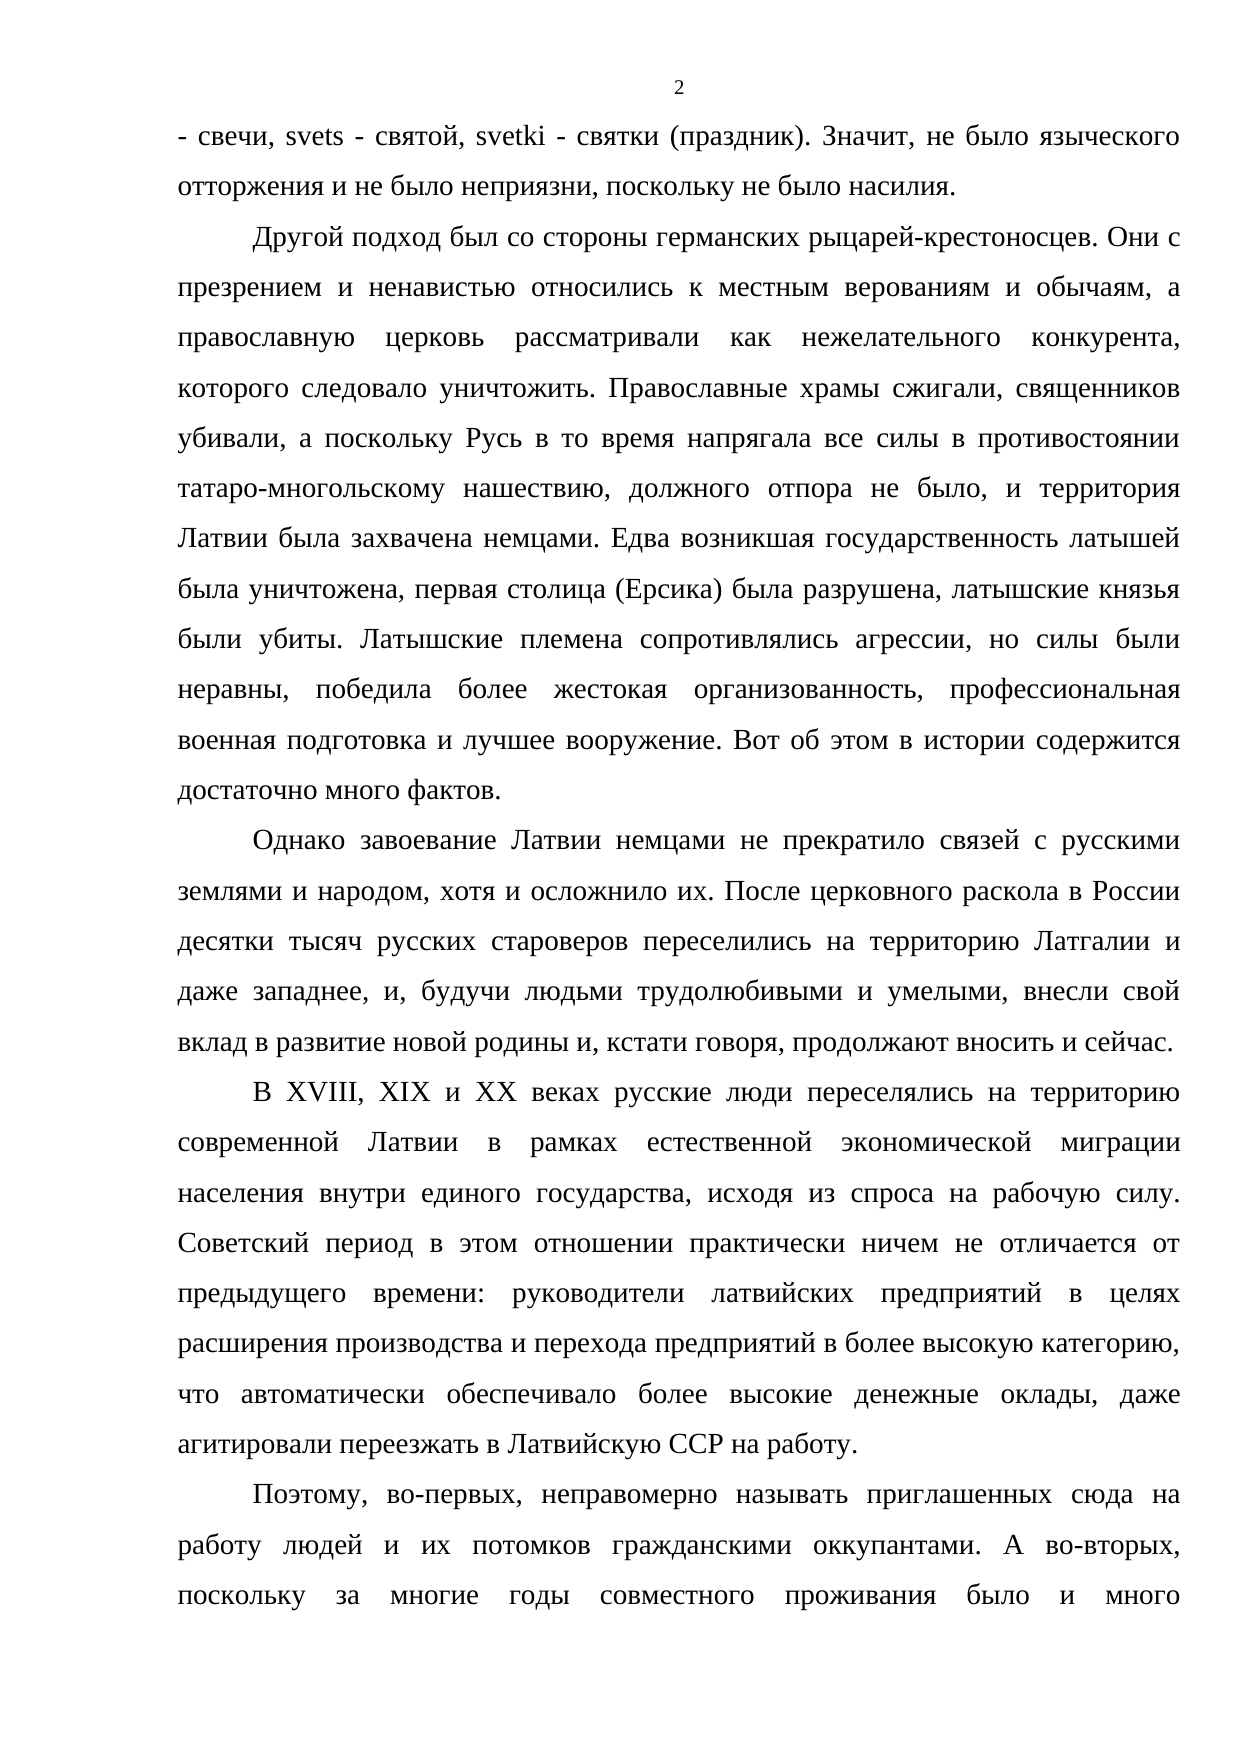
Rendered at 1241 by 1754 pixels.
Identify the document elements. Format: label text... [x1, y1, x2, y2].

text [177, 118, 1181, 202]
text Однако завоевание Латвии немцами не прекратило связей с русскими землями и народом, хотя и осложнило их. После церковного раскола в России десятки тысяч русских староверов переселились на территорию Латгалии и даже западнее, и, будучи людьми трудолюбивыми и умелыми, внесли свой вклад в развитие новой родины и, кстати говоря, продолжают вносить и сейчас. [177, 822, 1181, 1057]
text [177, 1477, 1181, 1611]
text Другой подход был со стороны германских рыцарей-крестоносцев. Они с презрением и ненавистью относились к местным верованиям и обычаям, а православную церковь рассматривали как нежелательного конкурента, которого следовало уничтожить. Православные храмы сжигали, священников убивали, а поскольку Русь в то время напрягала все силы в противостоянии татаро-многольскому нашествию, должного отпора не было, и территория Латвии была захвачена немцами. Едва возникшая государственность латышей была уничтожена, первая столица (Ерсика) была разрушена, латышские князья были убиты. Латышские племена сопротивлялись агрессии, но силы были неравны, победила более жестокая организованность, профессиональная военная подготовка и лучшее вооружение. Вот об этом в истории содержится достаточно много фактов. [177, 219, 1181, 806]
text В XVIII, XIX и XX веках русские люди переселялись на территорию современной Латвии в рамках естественной экономической миграции населения внутри единого государства, исходя из спроса на рабочую силу. Советский период в этом отношении практически ничем не отличается от предыдущего времени: руководители латвийских предприятий в целях расширения производства и перехода предприятий в более высокую категорию, что автоматически обеспечивало более высокие денежные оклады, даже агитировали переезжать в Латвийскую ССР на работу. [177, 1074, 1181, 1460]
